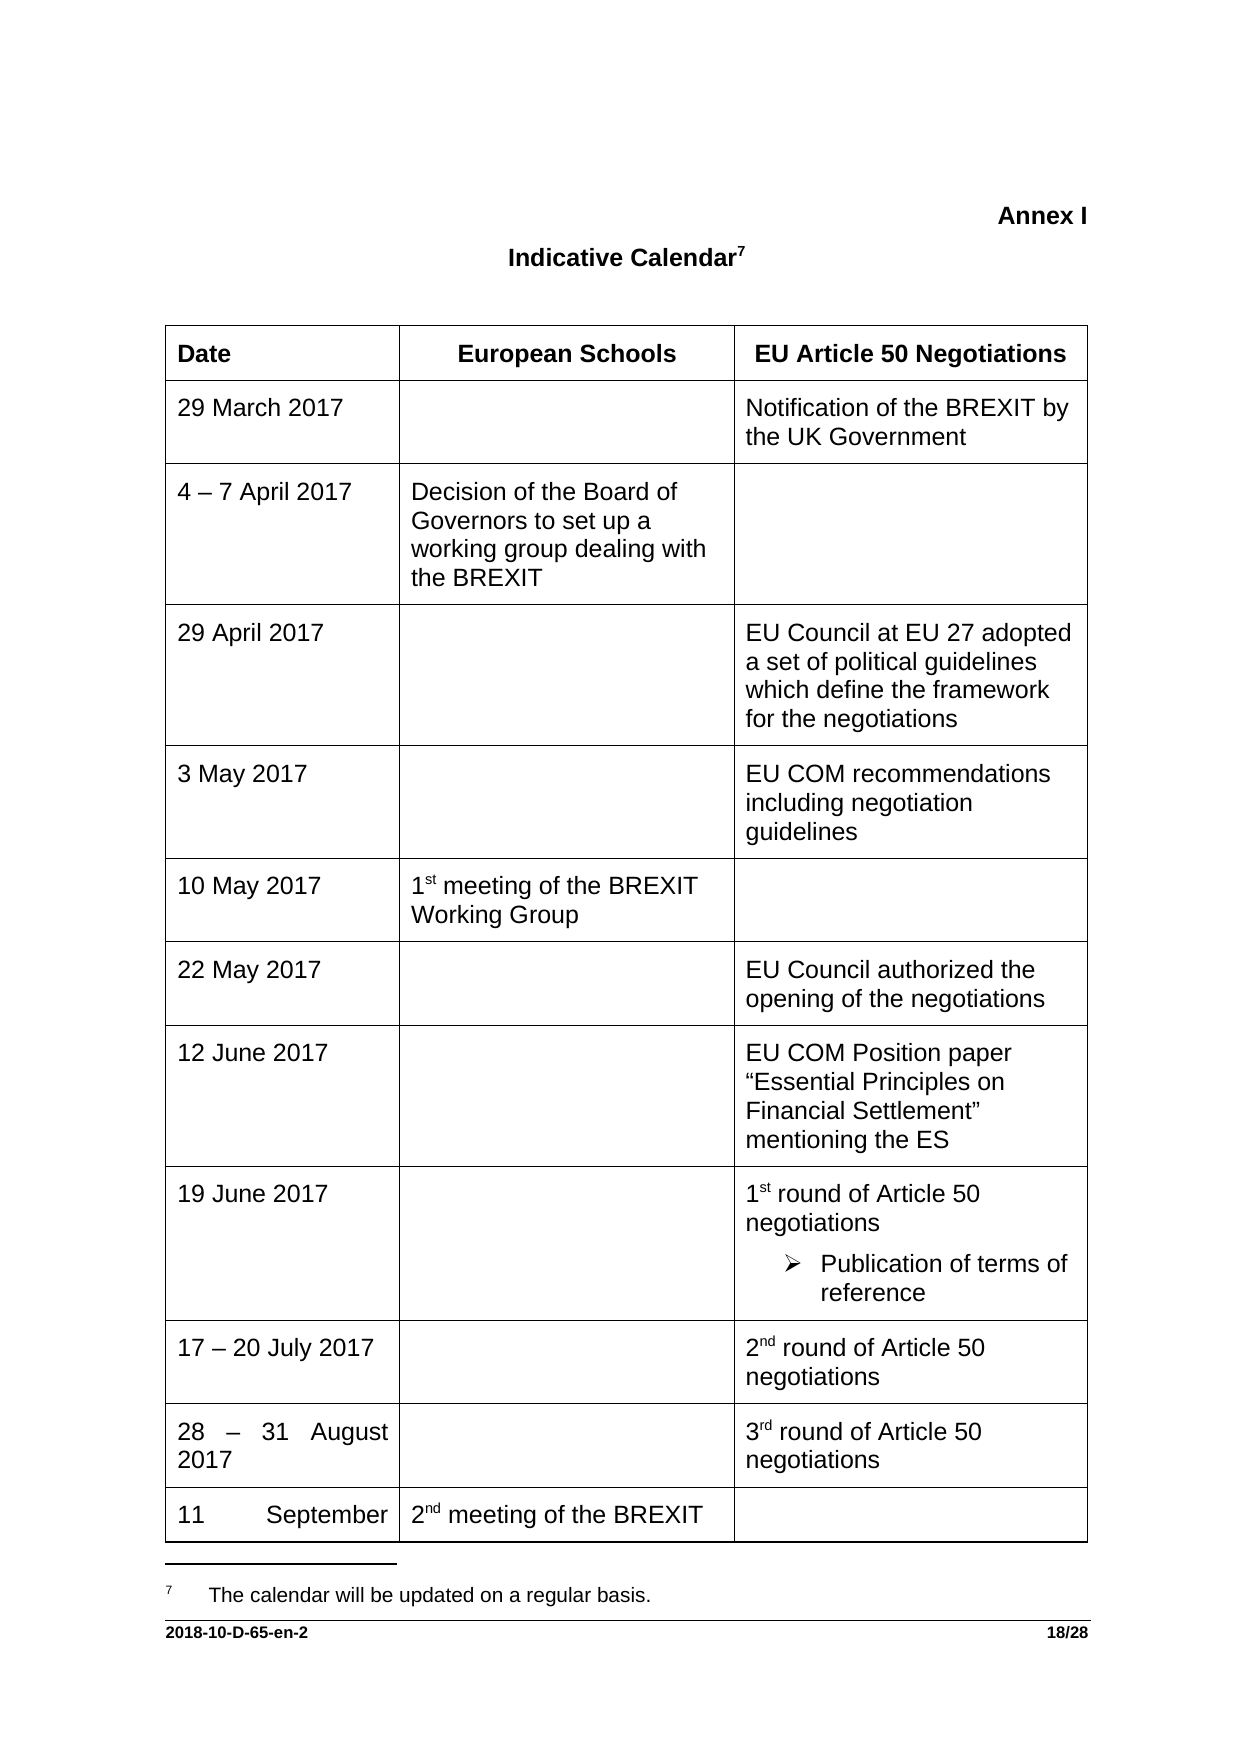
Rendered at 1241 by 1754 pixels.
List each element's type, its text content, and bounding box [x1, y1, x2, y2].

table_cell 17 – 20 July 2017 [166, 1321, 399, 1403]
text Annex I [165, 201, 1087, 230]
table_cell [400, 605, 734, 745]
table_cell [735, 464, 1087, 604]
table_cell EU Council at EU 27 adopted a set of political guidelines which define the framework for the negotiations [735, 605, 1087, 745]
table_cell [400, 942, 734, 1025]
table_cell 2nd round of Article 50 negotiations [735, 1321, 1087, 1403]
table_header EU Article 50 Negotiations [735, 326, 1087, 380]
table_cell 10 May 2017 [166, 859, 399, 941]
table_cell [400, 1167, 734, 1319]
table_cell 1st round of Article 50 negotiations Publication of terms of reference [735, 1167, 1087, 1319]
table_cell [735, 859, 1087, 941]
table_cell 19 June 2017 [166, 1167, 399, 1319]
table_cell [400, 381, 734, 463]
table_cell EU COM Position paper “Essential Principles on Financial Settlement” mentioning the ES [735, 1026, 1087, 1166]
table_header European Schools [400, 326, 734, 380]
table_cell [400, 1321, 734, 1403]
table_cell 1st meeting of the BREXIT Working Group [400, 859, 734, 941]
table_cell Decision of the Board of Governors to set up a working group dealing with the BREXIT [400, 464, 734, 604]
table_cell 29 April 2017 [166, 605, 399, 745]
table_cell EU COM recommendations including negotiation guidelines [735, 746, 1087, 858]
table_cell 12 June 2017 [166, 1026, 399, 1166]
table_cell 4 – 7 April 2017 [166, 464, 399, 604]
table_cell 11 September 2017 [166, 1488, 399, 1541]
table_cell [400, 1488, 734, 1541]
table_cell 28 – 31 August 2017 [166, 1404, 399, 1487]
table_cell 29 March 2017 [166, 381, 399, 463]
table_header Date [166, 326, 399, 380]
table_cell 22 May 2017 [166, 942, 399, 1025]
table_cell [735, 1488, 1087, 1541]
table_cell 3 May 2017 [166, 746, 399, 858]
table_cell Notification of the BREXIT by the UK Government [735, 381, 1087, 463]
table_cell [400, 1026, 734, 1166]
table_cell EU Council authorized the opening of the negotiations [735, 942, 1087, 1025]
table_cell 3rd round of Article 50 negotiations [735, 1404, 1087, 1487]
text Indicative Calendar [165, 242, 1087, 271]
table_cell [400, 746, 734, 858]
table_cell [400, 1404, 734, 1487]
